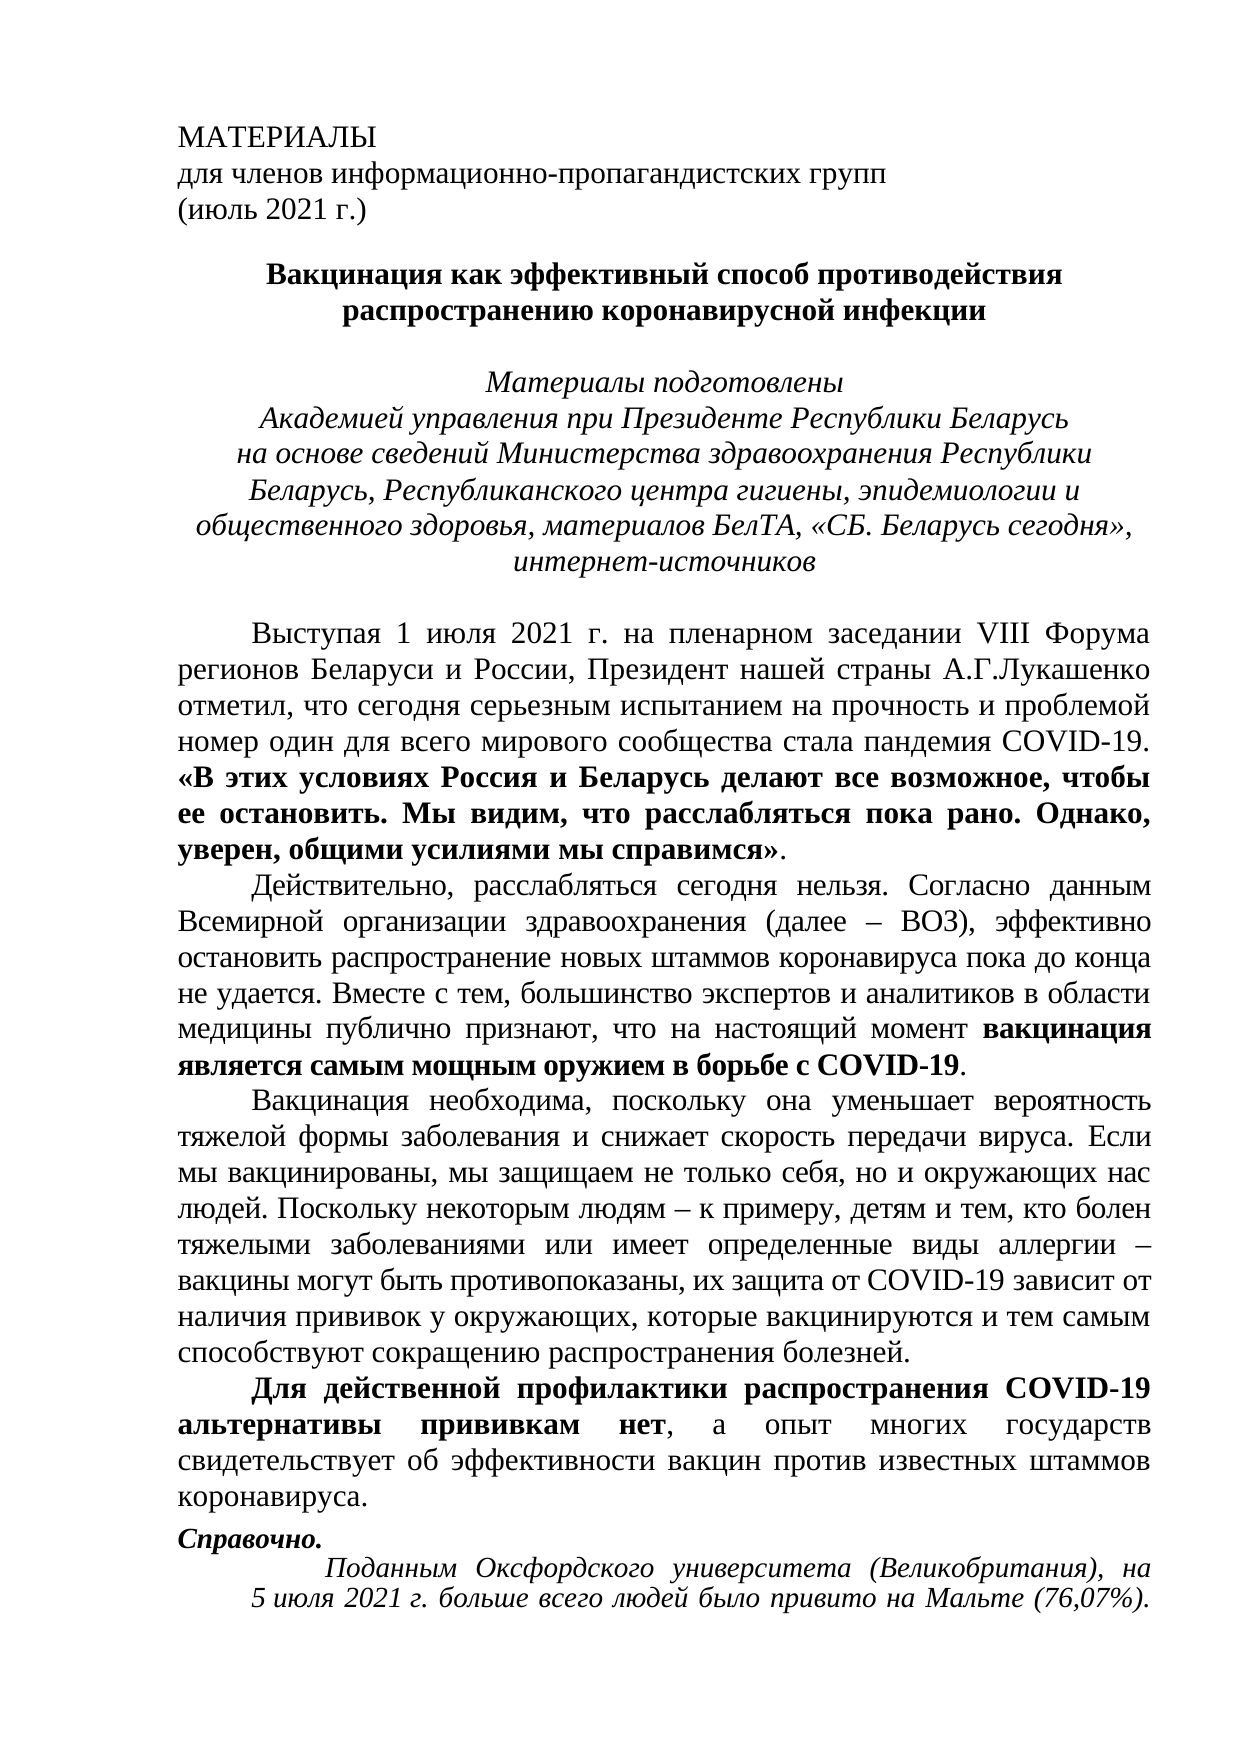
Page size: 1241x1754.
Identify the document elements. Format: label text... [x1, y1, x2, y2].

text Академией управления при Президенте Республики Беларусь [177, 399, 1152, 435]
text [251, 1554, 1152, 1613]
text Справочно. [177, 1525, 1152, 1554]
text Для действенной профилактики распространения COVID-19 альтернативы прививкам нет, а опыт многих государств свидетельствует об эффективности вакцин против известных штаммов коронавируса. [177, 1369, 1152, 1513]
text Действительно, расслабляться сегодня нельзя. Согласно данным Всемирной организации здравоохранения (далее – ВОЗ), эффективно остановить распространение новых штаммов коронавируса пока до конца не удается. Вместе с тем, большинство экспертов и аналитиков в области медицины публично признают, что на настоящий момент вакцинация является самым мощным оружием в борьбе с COVID-19. [177, 866, 1152, 1082]
text Вакцинация необходима, поскольку она уменьшает вероятность тяжелой формы заболевания и снижает скорость передачи вируса. Если мы вакцинированы, мы защищаем не только себя, но и окружающих нас людей. Поскольку некоторым людям – к примеру, детям и тем, кто болен тяжелыми заболеваниями или имеет определенные виды аллергии – вакцины могут быть противопоказаны, их защита от COVID-19 зависит от наличия прививок у окружающих, которые вакцинируются и тем самым способствуют сокращению распространения болезней. [177, 1082, 1152, 1369]
text Выступая 1 июля 2021 г. на пленарном заседании VIII Форума регионов Беларуси и России, Президент нашей страны А.Г.Лукашенко отметил, что сегодня серьезным испытанием на прочность и проблемой номер один для всего мирового сообщества стала пандемия COVID-19. «В этих условиях Россия и Беларусь делают все возможное, чтобы ее остановить. Мы видим, что расслабляться пока рано. Однако, уверен, общими усилиями мы справимся». [177, 614, 1152, 866]
text на основе сведений Министерства здравоохранения Республики Беларусь, Республиканского центра гигиены, эпидемиологии и общественного здоровья, материалов БелТА, «СБ. Беларусь сегодня», интернет-источников [177, 435, 1152, 578]
text МАТЕРИАЛЫ [177, 118, 1152, 154]
text (июль 2021 г.) [177, 190, 1152, 226]
text для членов информационно-пропагандистских групп [177, 154, 1152, 190]
text Вакцинация как эффективный способ противодействия распространению коронавирусной инфекции [177, 255, 1152, 327]
text Материалы подготовлены [177, 363, 1152, 399]
